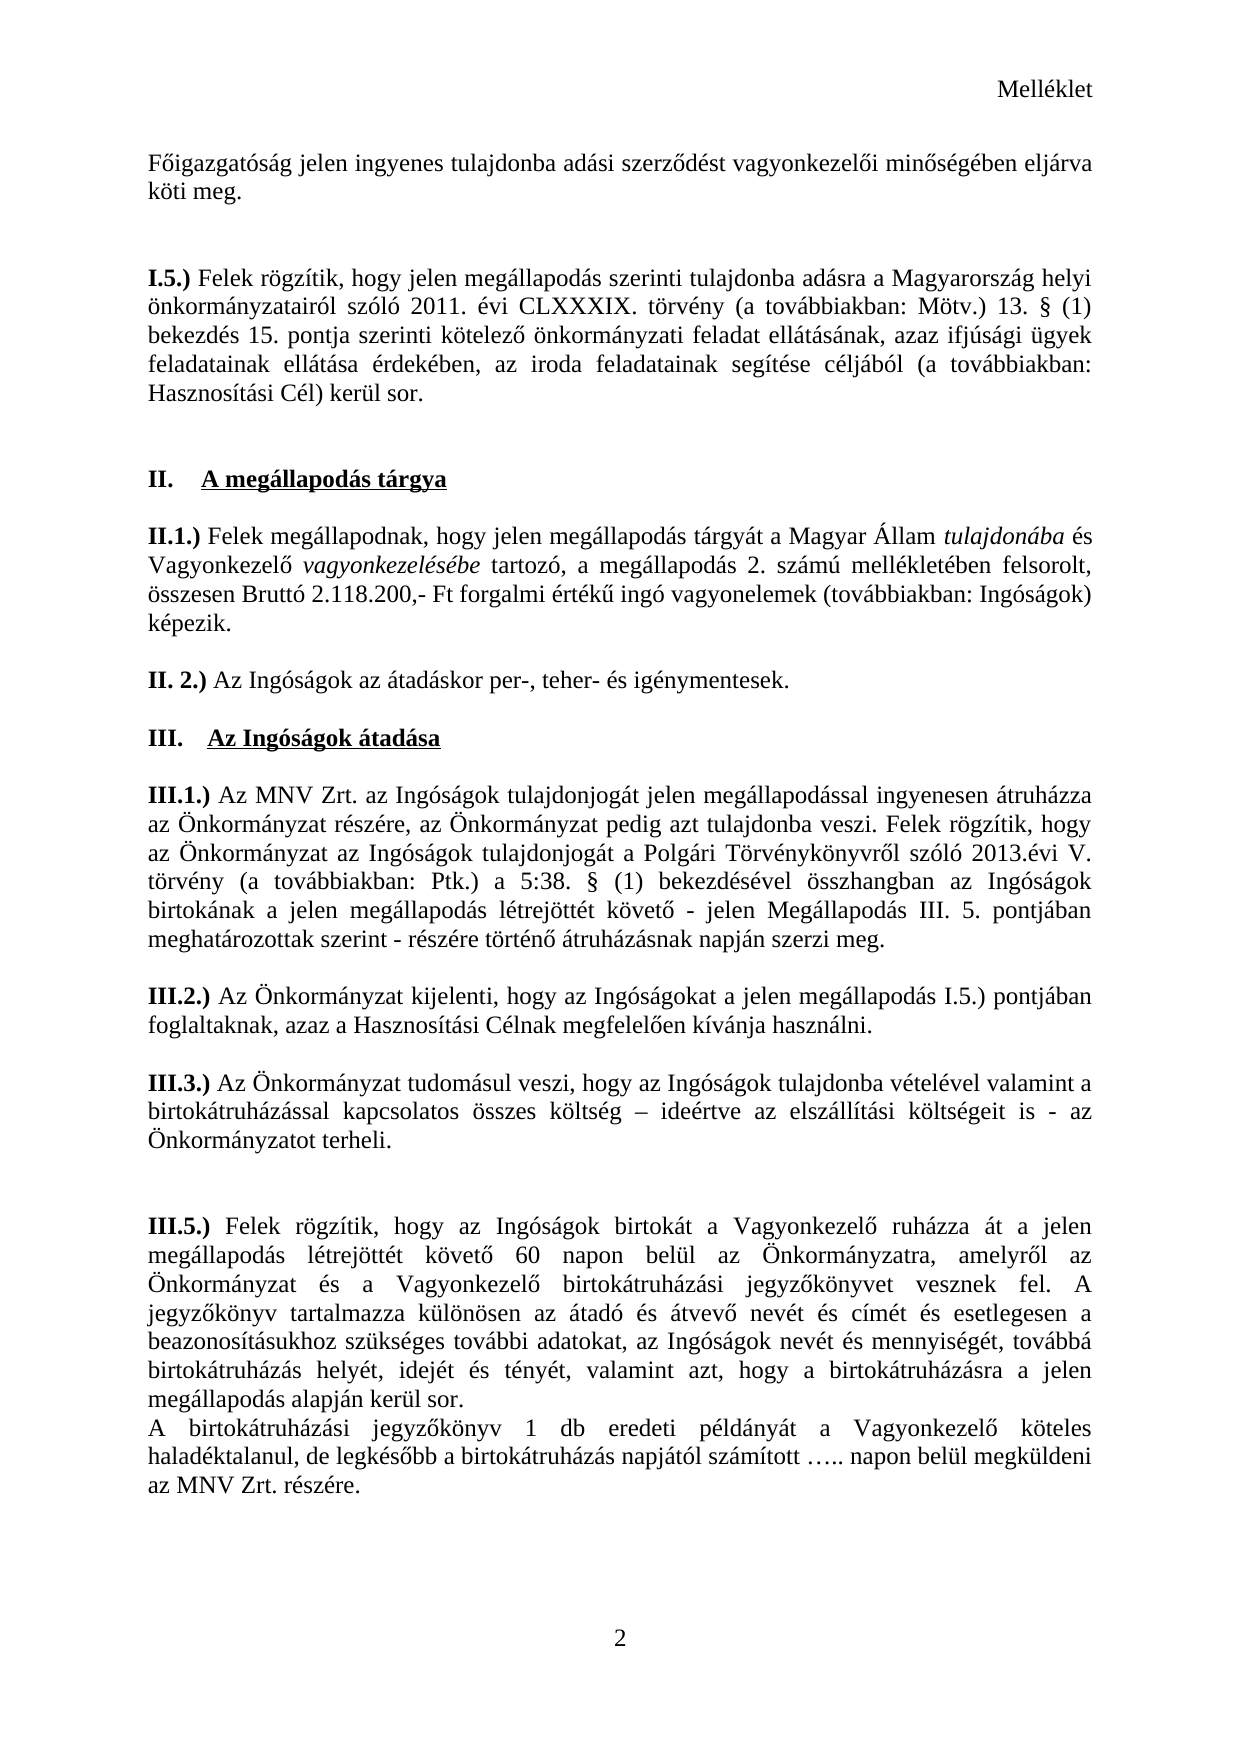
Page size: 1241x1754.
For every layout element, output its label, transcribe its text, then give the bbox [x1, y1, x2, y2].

text II.1.) Felek megállapodnak, hogy jelen megállapodás tárgyát a Magyar Állam tulajdonába és Vagyonkezelő vagyonkezelésébe tartozó, a megállapodás 2. számú mellékletében felsorolt, összesen Bruttó 2.118.200,- Ft forgalmi értékű ingó vagyonelemek (továbbiakban: Ingóságok) képezik. [148, 521, 1093, 636]
text I.5.) Felek rögzítik, hogy jelen megállapodás szerinti tulajdonba adásra a Magyarország helyi önkormányzatairól szóló 2011. évi CLXXXIX. törvény (a továbbiakban: Mötv.) 13. § (1) bekezdés 15. pontja szerinti kötelező önkormányzati feladat ellátásának, azaz ifjúsági ügyek feladatainak ellátása érdekében, az iroda feladatainak segítése céljából (a továbbiakban: Hasznosítási Cél) kerül sor. [148, 263, 1093, 406]
text II. 2.) Az Ingóságok az átadáskor per-, teher- és igénymentesek. [148, 665, 1093, 694]
text III.2.) Az Önkormányzat kijelenti, hogy az Ingóságokat a jelen megállapodás I.5.) pontjában foglaltaknak, azaz a Hasznosítási Célnak megfelelően kívánja használni. [148, 981, 1093, 1039]
list Az Ingóságok átadása [148, 723, 1093, 751]
text A birtokátruházási jegyzőkönyv 1 db eredeti példányát a Vagyonkezelő köteles haladéktalanul, de legkésőbb a birtokátruházás napjától számított ….. napon belül megküldeni az MNV Zrt. részére. [148, 1413, 1093, 1499]
list A megállapodás tárgya [148, 464, 1093, 493]
text III.5.) Felek rögzítik, hogy az Ingóságok birtokát a Vagyonkezelő ruházza át a jelen megállapodás létrejöttét követő 60 napon belül az Önkormányzatra, amelyről az Önkormányzat és a Vagyonkezelő birtokátruházási jegyzőkönyvet vesznek fel. A jegyzőkönyv tartalmazza különösen az átadó és átvevő nevét és címét és esetlegesen a beazonosításukhoz szükséges további adatokat, az Ingóságok nevét és mennyiségét, továbbá birtokátruházás helyét, idejét és tényét, valamint azt, hogy a birtokátruházásra a jelen megállapodás alapján kerül sor. [148, 1211, 1093, 1413]
text III.3.) Az Önkormányzat tudomásul veszi, hogy az Ingóságok tulajdonba vételével valamint a birtokátruházással kapcsolatos összes költség – ideértve az elszállítási költségeit is - az Önkormányzatot terheli. [148, 1068, 1093, 1154]
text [148, 148, 1093, 205]
text III.1.) Az MNV Zrt. az Ingóságok tulajdonjogát jelen megállapodással ingyenesen átruházza az Önkormányzat részére, az Önkormányzat pedig azt tulajdonba veszi. Felek rögzítik, hogy az Önkormányzat az Ingóságok tulajdonjogát a Polgári Törvénykönyvről szóló 2013.évi V. törvény (a továbbiakban: Ptk.) a 5:38. § (1) bekezdésével összhangban az Ingóságok birtokának a jelen megállapodás létrejöttét követő - jelen Megállapodás III. 5. pontjában meghatározottak szerint - részére történő átruházásnak napján szerzi meg. [148, 780, 1093, 953]
